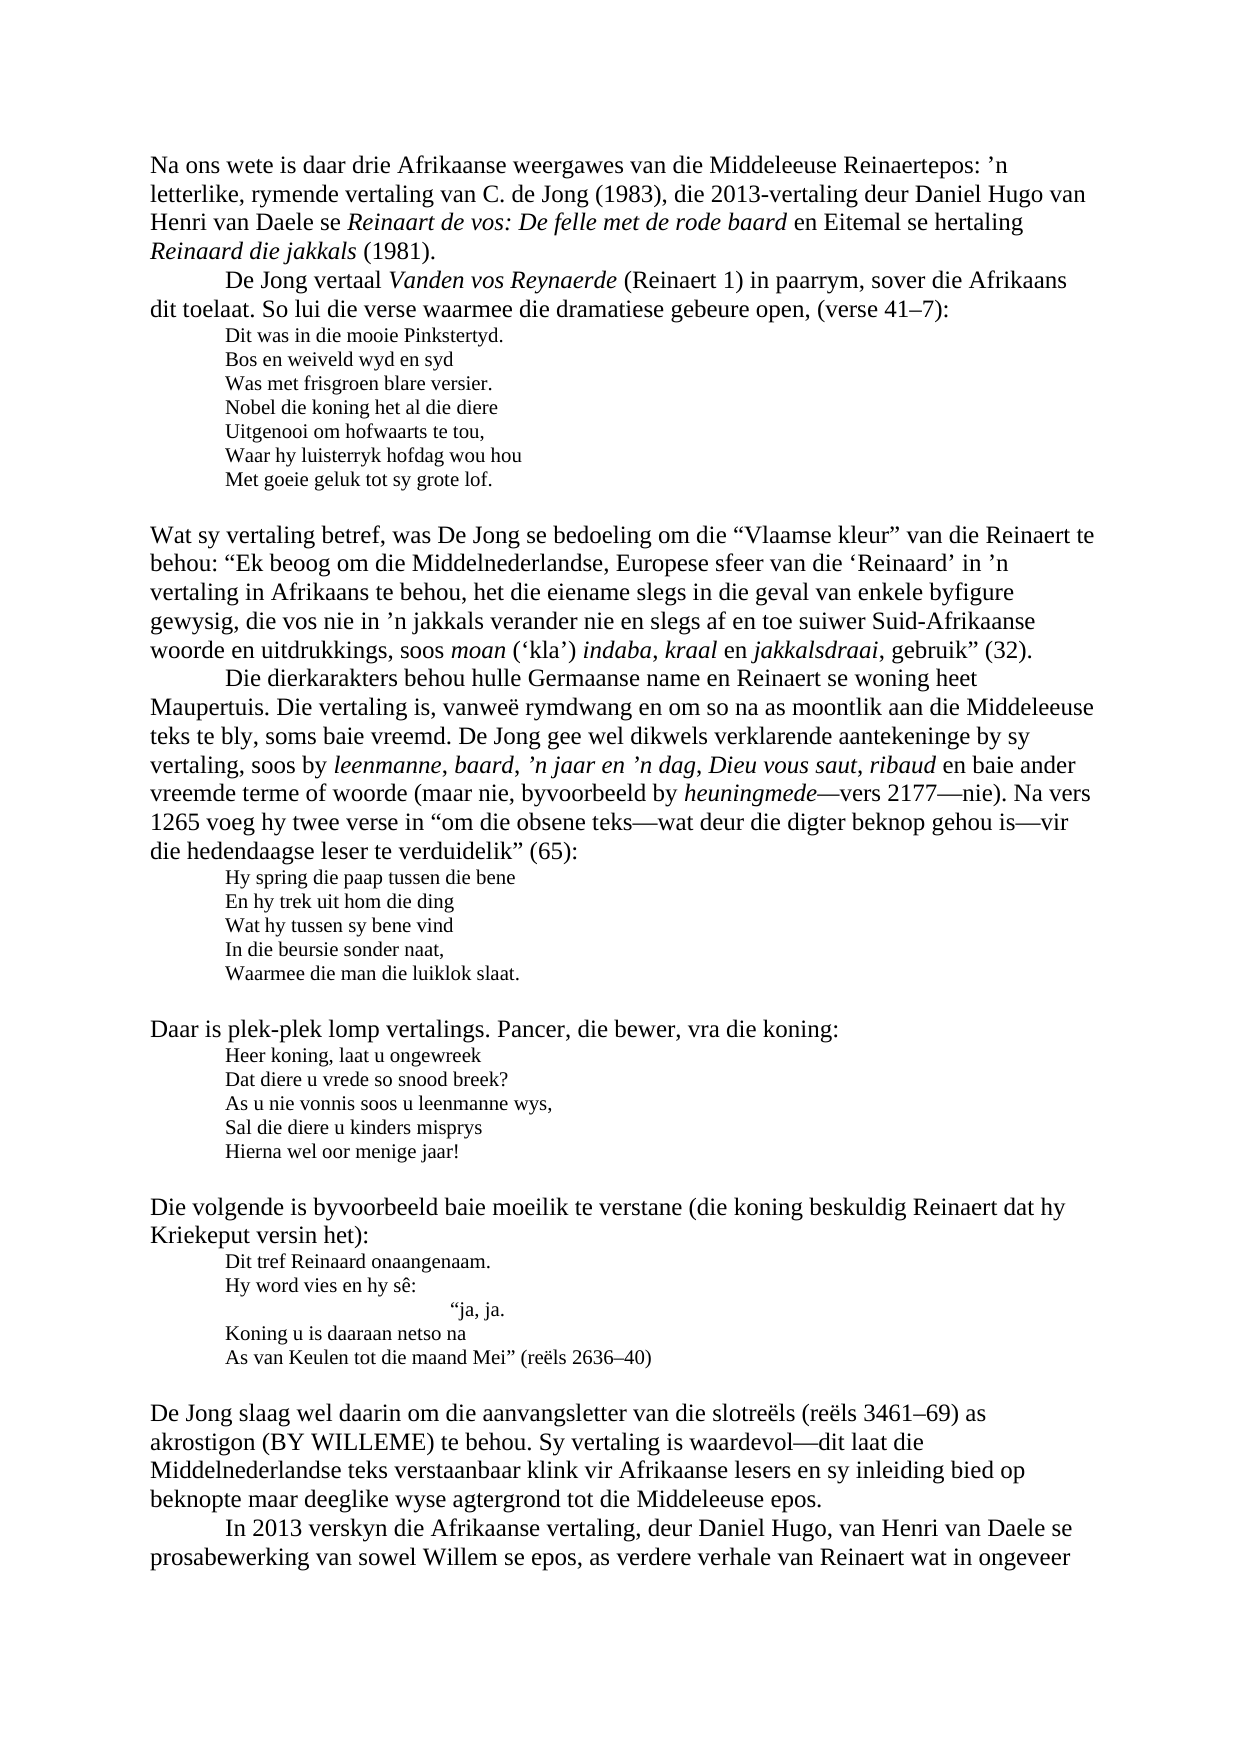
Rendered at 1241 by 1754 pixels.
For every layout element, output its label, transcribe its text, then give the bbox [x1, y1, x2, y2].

text Sal die diere u kinders misprys [150, 1115, 1095, 1139]
text Hierna wel oor menige jaar! [150, 1139, 1095, 1163]
text De Jong slaag wel daarin om die aanvangsletter van die slotreëls (reëls 3461–69) as akrostigon (BY WILLEME) te behou. Sy vertaling is waardevol—dit laat die Middelnederlandse teks verstaanbaar klink vir Afrikaanse lesers en sy inleiding bied op beknopte maar deeglike wyse agtergrond tot die Middeleeuse epos. [150, 1398, 1095, 1513]
text Die dierkarakters behou hulle Germaanse name en Reinaert se woning heet Maupertuis. Die vertaling is, vanweë rymdwang en om so na as moontlik aan die Middeleeuse teks te bly, soms baie vreemd. De Jong gee wel dikwels verklarende aantekeninge by sy vertaling, soos by leenmanne, baard, ’n jaar en ’n dag, Dieu vous saut, ribaud en baie ander vreemde terme of woorde (maar nie, byvoorbeeld by heuningmede—vers 2177—nie). Na vers 1265 voeg hy twee verse in “om die obsene teks—wat deur die digter beknop gehou is—vir die hedendaagse leser te verduidelik” (65): [150, 663, 1095, 865]
text Bos en weiveld wyd en syd [150, 347, 1095, 371]
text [150, 1513, 1095, 1571]
text In die beursie sonder naat, [150, 937, 1095, 961]
text Daar is plek-plek lomp vertalings. Pancer, die bewer, vra die koning: [150, 1014, 1095, 1042]
text Die volgende is byvoorbeeld baie moeilik te verstane (die koning beskuldig Reinaert dat hy Kriekeput versin het): [150, 1192, 1095, 1249]
text Dit was in die mooie Pinkstertyd. [150, 322, 1095, 347]
text Waar hy luisterryk hofdag wou hou [150, 443, 1095, 467]
text Wat hy tussen sy bene vind [150, 913, 1095, 937]
text Met goeie geluk tot sy grote lof. [150, 467, 1095, 491]
text Uitgenooi om hofwaarts te tou, [150, 419, 1095, 443]
text Nobel die koning het al die diere [150, 395, 1095, 419]
text Waarmee die man die luiklok slaat. [150, 961, 1095, 985]
text As u nie vonnis soos u leenmanne wys, [150, 1091, 1095, 1115]
text De Jong vertaal Vanden vos Reynaerde (Reinaert 1) in paarrym, sover die Afrikaans dit toelaat. So lui die verse waarmee die dramatiese gebeure open, (verse 41–7): [150, 265, 1095, 322]
text Wat sy vertaling betref, was De Jong se bedoeling om die “Vlaamse kleur” van die Reinaert te behou: “Ek beoog om die Middelnederlandse, Europese sfeer van die ‘Reinaard’ in ’n vertaling in Afrikaans te behou, het die eiename slegs in die geval van enkele byfigure gewysig, die vos nie in ’n jakkals verander nie en slegs af en toe suiwer Suid-Afrikaanse woorde en uitdrukkings, soos moan (‘kla’) indaba, kraal en jakkalsdraai, gebruik” (32). [150, 520, 1095, 663]
text As van Keulen tot die maand Mei” (reëls 2636–40) [150, 1345, 1095, 1369]
text Hy word vies en hy sê: [150, 1273, 1095, 1297]
text Na ons wete is daar drie Afrikaanse weergawes van die Middeleeuse Reinaertepos: ’n letterlike, rymende vertaling van C. de Jong (1983), die 2013-vertaling deur Daniel Hugo van Henri van Daele se Reinaart de vos: De felle met de rode baard en Eitemal se hertaling Reinaard die jakkals (1981). [150, 150, 1095, 265]
text Koning u is daaraan netso na [150, 1321, 1095, 1345]
text Dit tref Reinaard onaangenaam. [150, 1249, 1095, 1273]
text En hy trek uit hom die ding [150, 889, 1095, 913]
text Dat diere u vrede so snood breek? [150, 1067, 1095, 1091]
text Was met frisgroen blare versier. [150, 371, 1095, 395]
text Hy spring die paap tussen die bene [150, 865, 1095, 889]
text “ja, ja. [150, 1297, 1095, 1321]
text Heer koning, laat u ongewreek [150, 1042, 1095, 1067]
